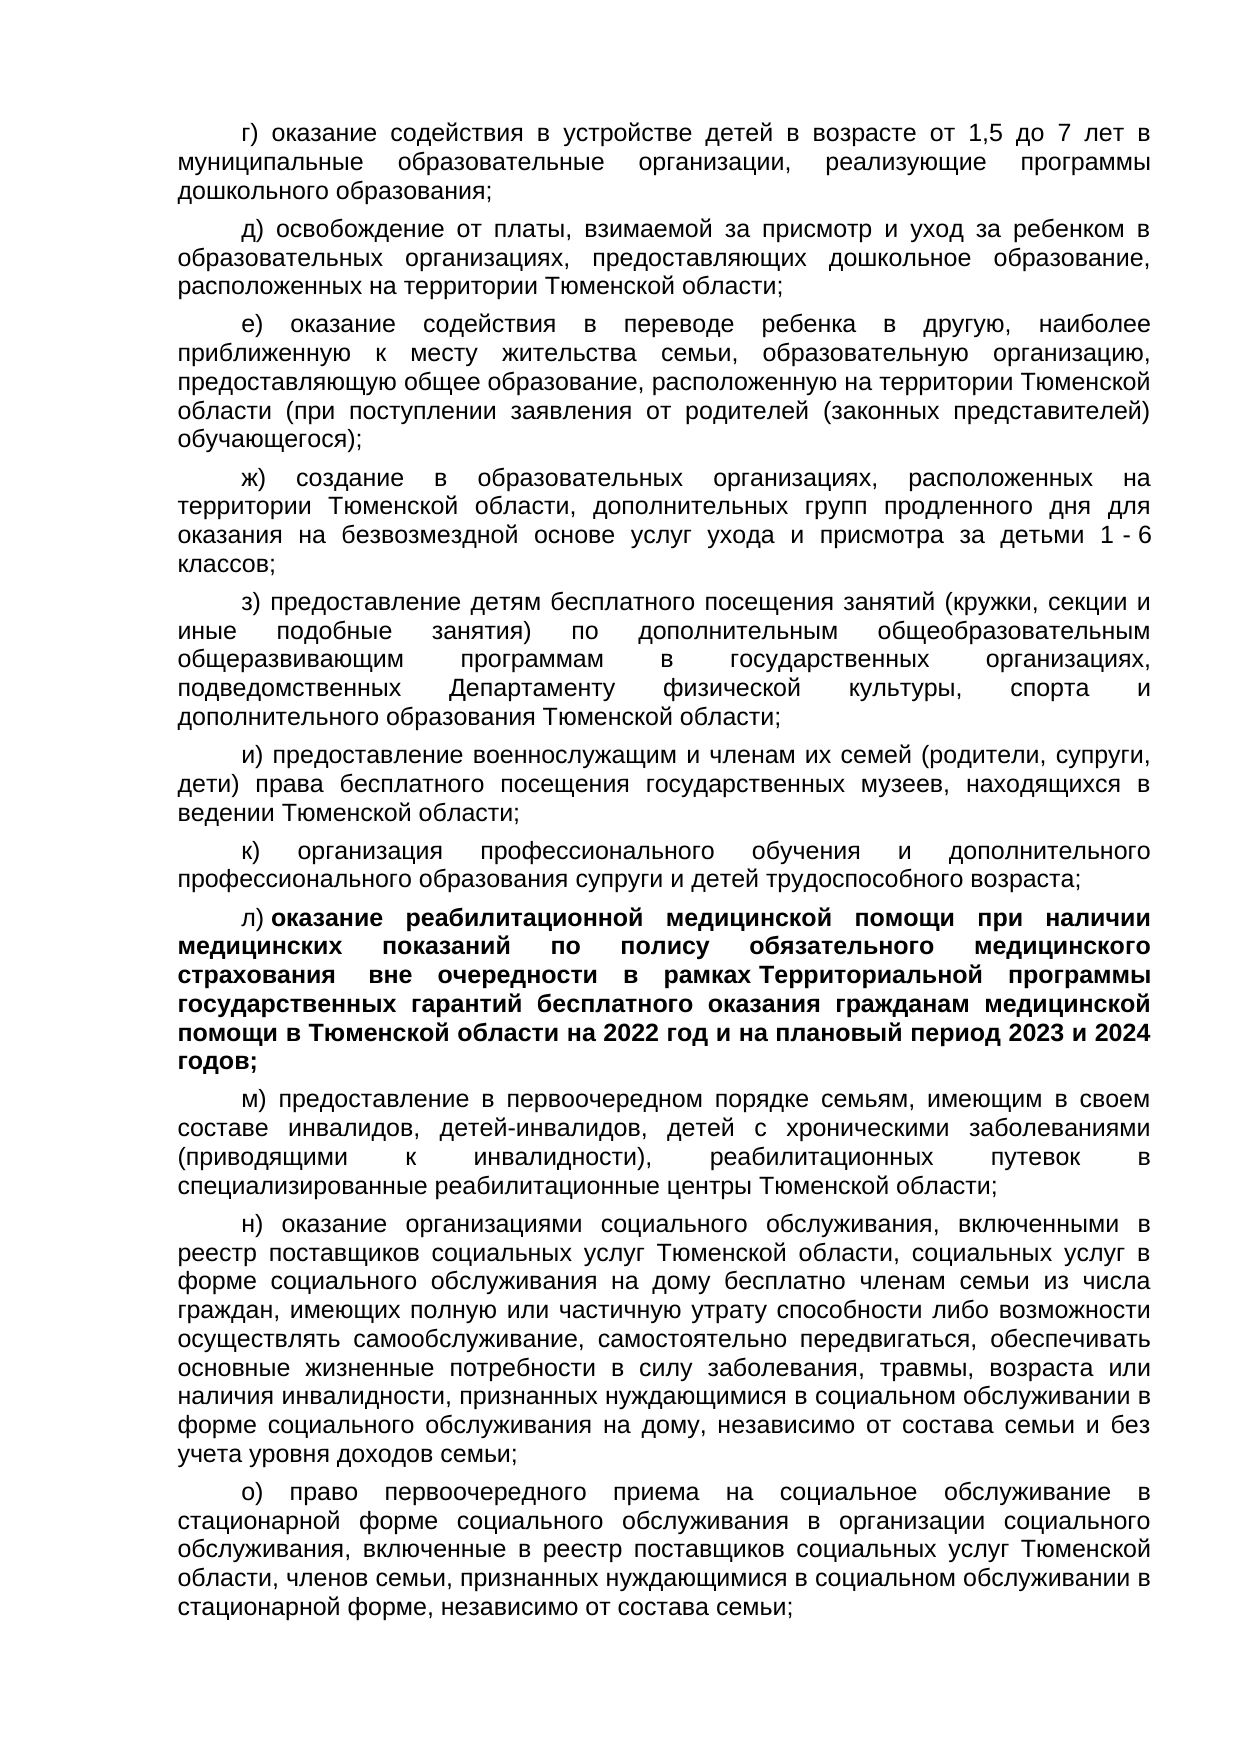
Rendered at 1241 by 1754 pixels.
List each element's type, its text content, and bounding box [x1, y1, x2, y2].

text д) освобождение от платы, взимаемой за присмотр и уход за ребенком в образовательных организациях, предоставляющих дошкольное образование, расположенных на территории Тюменской области; [177, 214, 1152, 300]
text о) право первоочередного приема на социальное обслуживание в стационарной форме социального обслуживания в организации социального обслуживания, включенные в реестр поставщиков социальных услуг Тюменской области, членов семьи, признанных нуждающимися в социальном обслуживании в стационарной форме, независимо от состава семьи; [177, 1477, 1152, 1621]
text ж) создание в образовательных организациях, расположенных на территории Тюменской области, дополнительных групп продленного дня для оказания на безвозмездной основе услуг ухода и присмотра за детьми 1 - 6 классов; [177, 462, 1152, 577]
text м) предоставление в первоочередном порядке семьям, имеющим в своем составе инвалидов, детей-инвалидов, детей с хроническими заболеваниями (приводящими к инвалидности), реабилитационных путевок в специализированные реабилитационные центры Тюменской области; [177, 1084, 1152, 1199]
text л) оказание реабилитационной медицинской помощи при наличии медицинских показаний по полису обязательного медицинского страхования вне очередности в рамках Территориальной программы государственных гарантий бесплатного оказания гражданам медицинской помощи в Тюменской области на 2022 год и на плановый период 2023 и 2024 годов; [177, 902, 1152, 1075]
text з) предоставление детям бесплатного посещения занятий (кружки, секции и иные подобные занятия) по дополнительным общеобразовательным общеразвивающим программам в государственных организациях, подведомственных Департаменту физической культуры, спорта и дополнительного образования Тюменской области; [177, 587, 1152, 731]
text и) предоставление военнослужащим и членам их семей (родители, супруги, дети) права бесплатного посещения государственных музеев, находящихся в ведении Тюменской области; [177, 740, 1152, 826]
text е) оказание содействия в переводе ребенка в другую, наиболее приближенную к месту жительства семьи, образовательную организацию, предоставляющую общее образование, расположенную на территории Тюменской области (при поступлении заявления от родителей (законных представителей) обучающегося); [177, 309, 1152, 453]
text г) оказание содействия в устройстве детей в возрасте от 1,5 до 7 лет в муниципальные образовательные организации, реализующие программы дошкольного образования; [177, 118, 1152, 204]
text н) оказание организациями социального обслуживания, включенными в реестр поставщиков социальных услуг Тюменской области, социальных услуг в форме социального обслуживания на дому бесплатно членам семьи из числа граждан, имеющих полную или частичную утрату способности либо возможности осуществлять самообслуживание, самостоятельно передвигаться, обеспечивать основные жизненные потребности в силу заболевания, травмы, возраста или наличия инвалидности, признанных нуждающимися в социальном обслуживании в форме социального обслуживания на дому, независимо от состава семьи и без учета уровня доходов семьи; [177, 1209, 1152, 1467]
text к) организация профессионального обучения и дополнительного профессионального образования супруги и детей трудоспособного возраста; [177, 836, 1152, 893]
